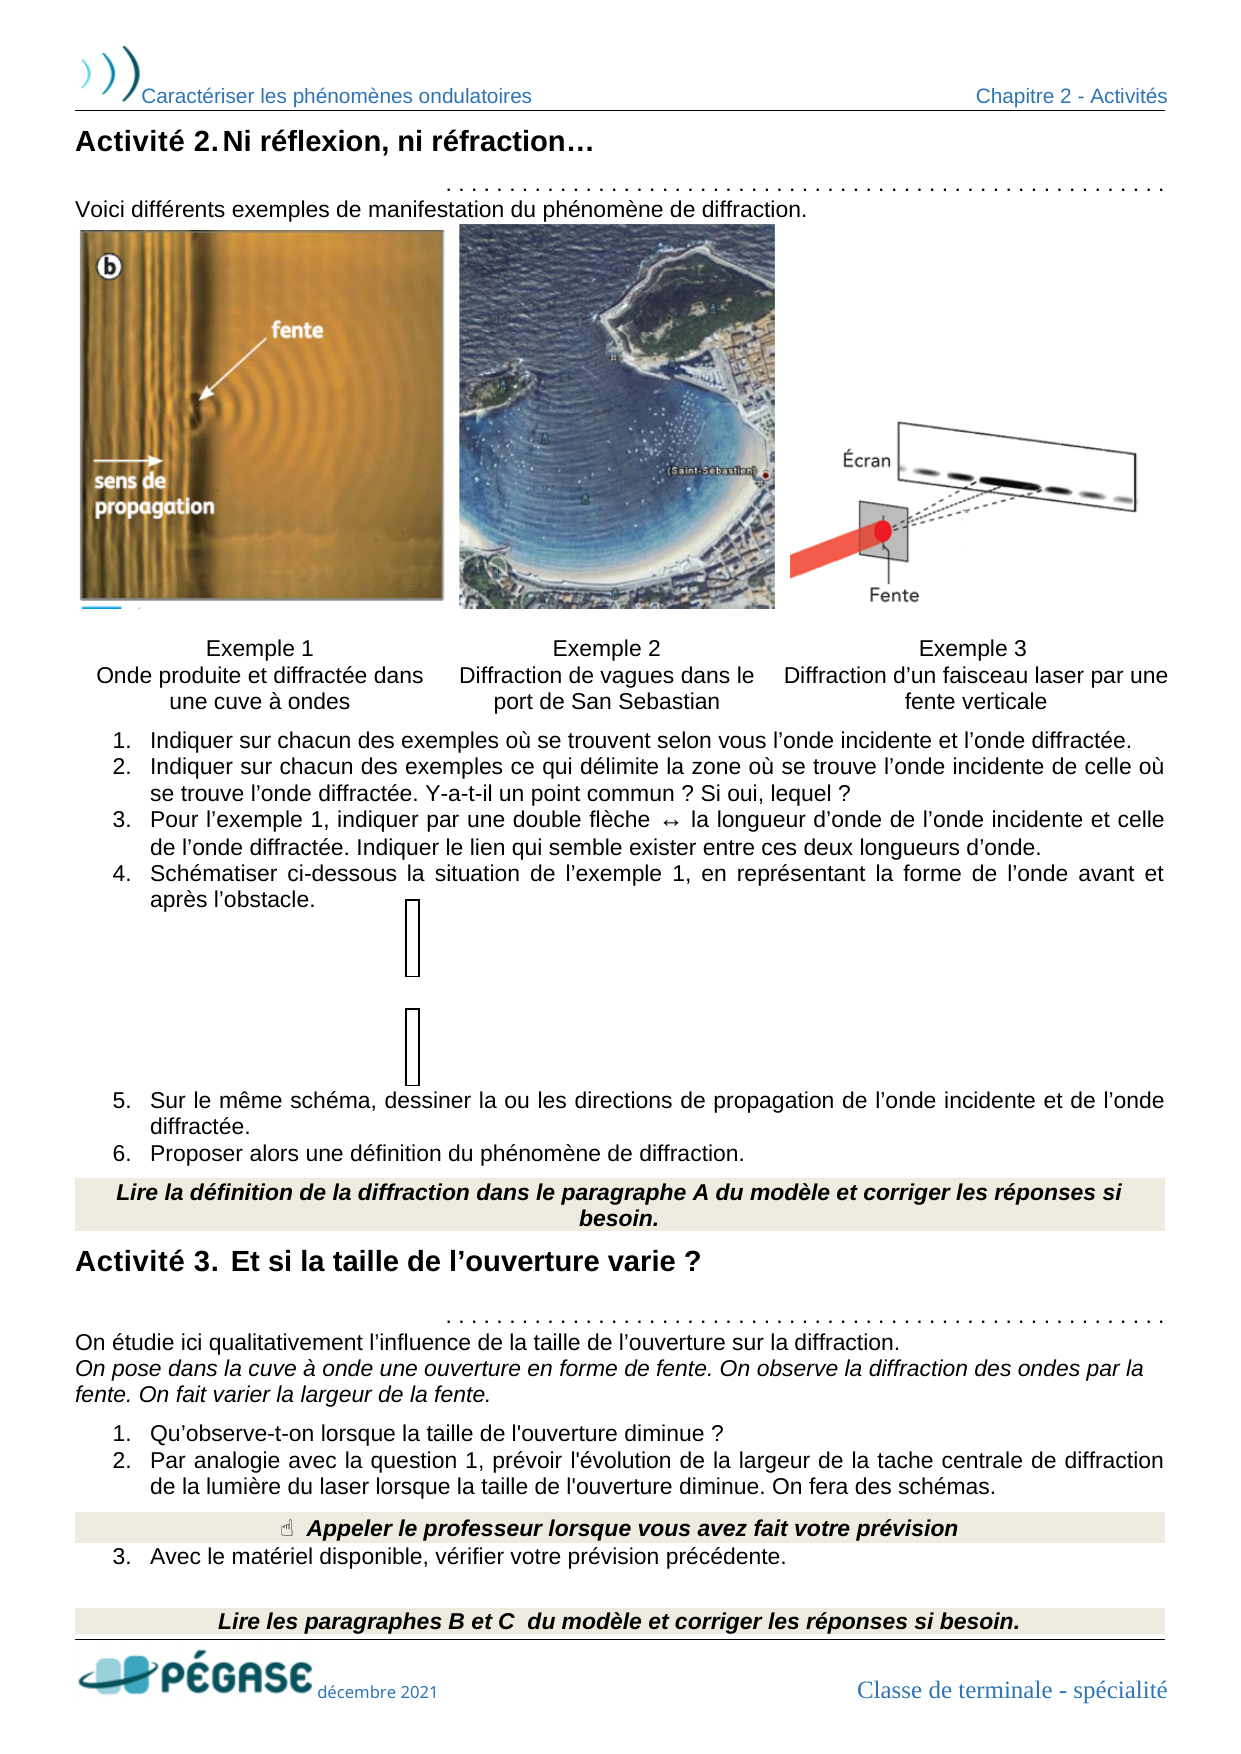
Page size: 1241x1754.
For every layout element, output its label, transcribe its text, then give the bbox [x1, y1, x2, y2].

table_header Exemple 3 Diffraction d’un faisceau laser par une fente verticale [769, 609, 1182, 714]
text Voici différents exemples de manifestation du phénomène de diffraction. [75, 196, 1165, 222]
text Et si la taille de l’ouverture varie ? [75, 1244, 1165, 1277]
picture [75, 1642, 313, 1699]
text On pose dans la cuve à onde une ouverture en forme de fente. On observe la diffraction des ondes par la fente. On fait varier la largeur de la fente. [75, 1355, 1165, 1408]
list Avec le matériel disponible, vérifier votre prévision précédente. [112, 1543, 1165, 1569]
picture [459, 222, 778, 609]
list Proposer alors une définition du phénomène de diffraction. [112, 1140, 1165, 1166]
text Ni réflexion, ni réfraction… [75, 124, 1165, 157]
text Lire les paragraphes B et C du modèle et corriger les réponses si besoin. [75, 1608, 1165, 1634]
list Par analogie avec la question 1, prévoir l'évolution de la largeur de la tache centrale de diffraction de la lumière du laser lorsque la taille de l'ouverture diminue. On fera des schémas. [112, 1447, 1165, 1499]
list Pour l’exemple 1, indiquer par une double flèche la longueur d’onde de l’onde incidente et celle de l’onde diffractée. Indiquer le lien qui semble exister entre ces deux longueurs d’onde. [112, 806, 1165, 860]
table_header Exemple 2 Diffraction de vagues dans le port de San Sebastian [444, 609, 769, 714]
picture [789, 419, 1147, 609]
picture [75, 230, 447, 609]
list Indiquer sur chacun des exemples où se trouvent selon vous l’onde incidente et l’onde diffractée. [112, 727, 1165, 753]
list Indiquer sur chacun des exemples ce qui délimite la zone où se trouve l’onde incidente de celle où se trouve l’onde diffractée. Y-a-t-il un point commun ? Si oui, lequel ? [112, 753, 1165, 806]
text . . . . . . . . . . . . . . . . . . . . . . . . . . . . . . . . . . . . . . . . . . . . . . . . . . . . . . . . . [75, 170, 1165, 196]
list Schématiser ci-dessous la situation de l’exemple 1, en représentant la forme de l’onde avant et après l’obstacle. [112, 860, 1165, 912]
text On étudie ici qualitativement l’influence de la taille de l’ouverture sur la diffraction. [75, 1329, 1165, 1355]
table_header Exemple 1 Onde produite et diffractée dans une cuve à ondes [75, 609, 444, 714]
picture [75, 44, 142, 104]
list Sur le même schéma, dessiner la ou les directions de propagation de l’onde incidente et de l’onde diffractée. [112, 1087, 1165, 1140]
text Lire la définition de la diffraction dans le paragraphe A du modèle et corriger les réponses si besoin. [75, 1178, 1165, 1231]
text ☝ Appeler le professeur lorsque vous avez fait votre prévision [75, 1512, 1165, 1543]
list Qu’observe-t-on lorsque la taille de l'ouverture diminue ? [112, 1420, 1165, 1447]
text . . . . . . . . . . . . . . . . . . . . . . . . . . . . . . . . . . . . . . . . . . . . . . . . . . . . . . . . . [75, 1302, 1165, 1329]
